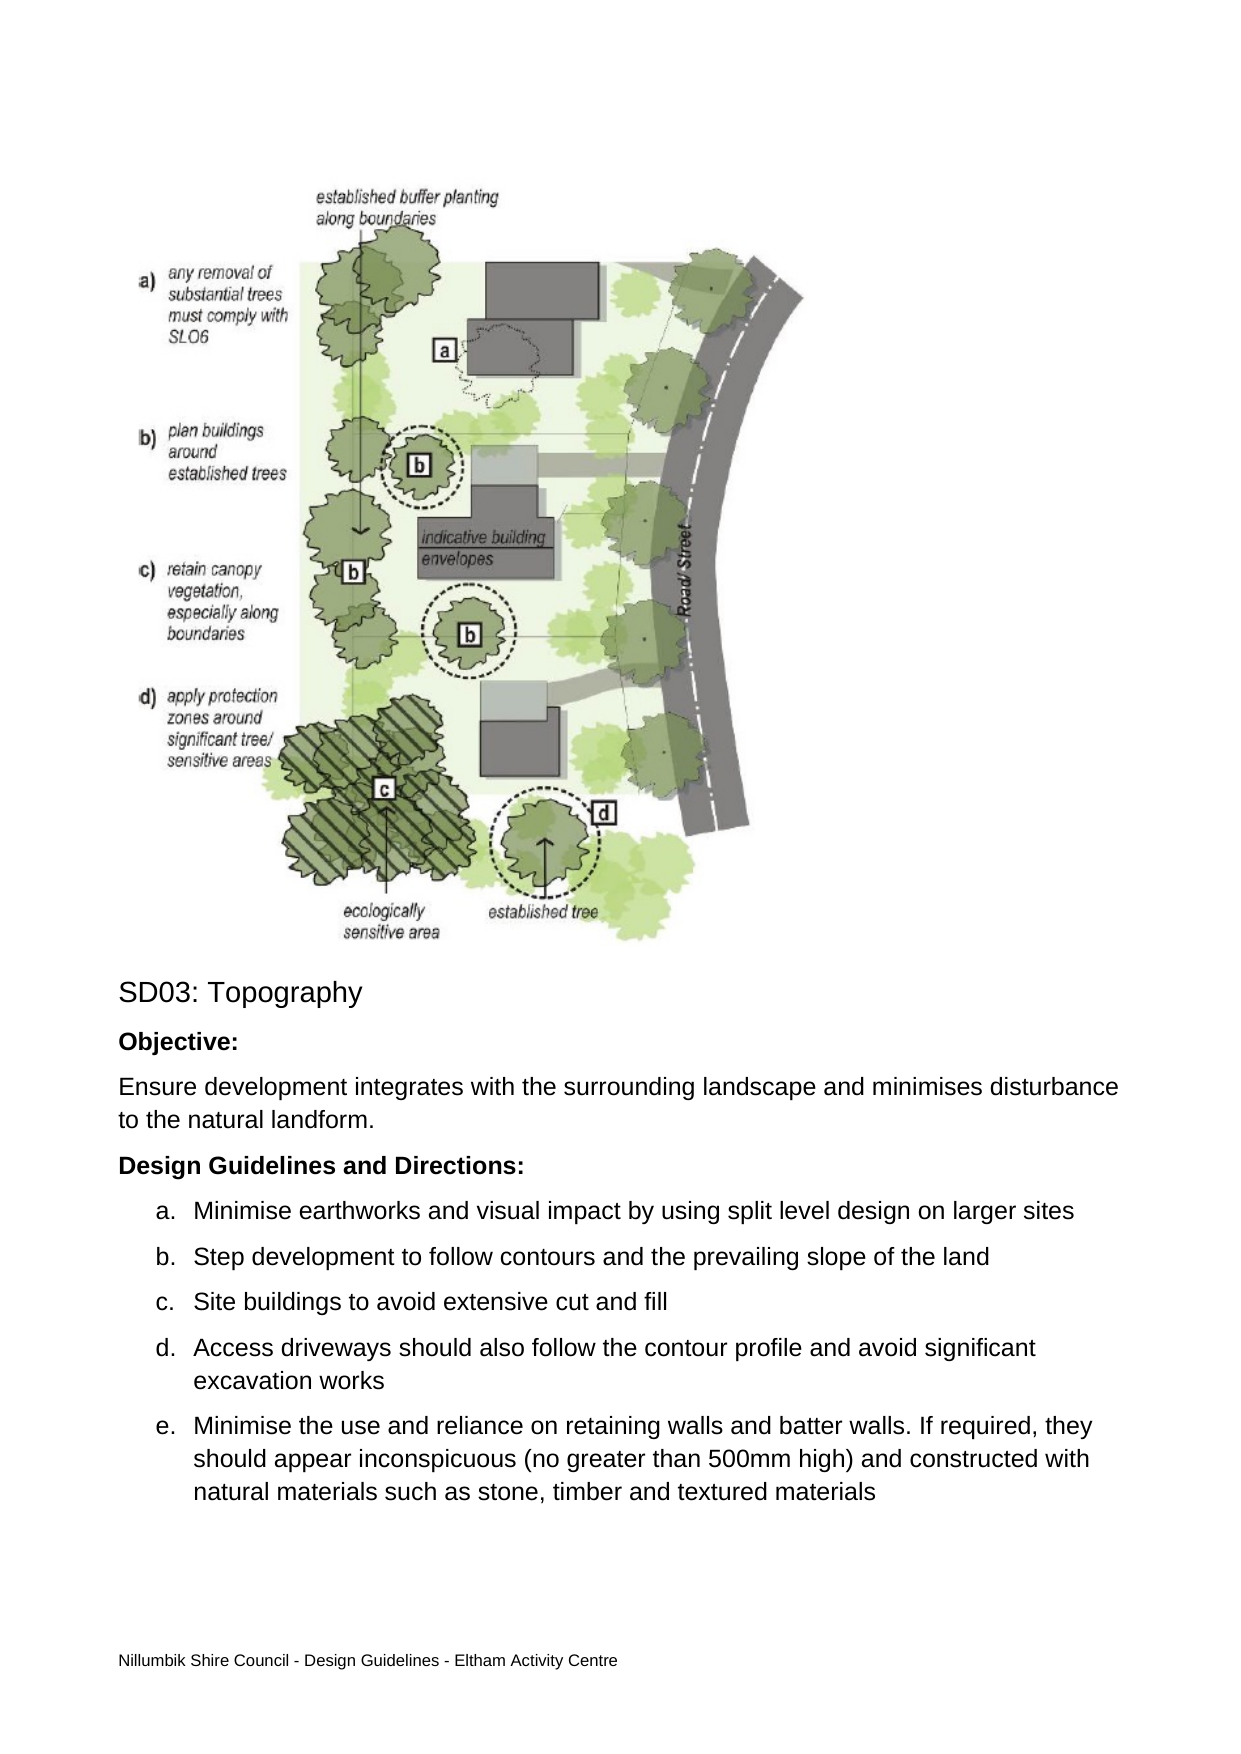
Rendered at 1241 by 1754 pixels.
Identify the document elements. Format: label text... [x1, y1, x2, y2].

text Objective: [118, 1027, 1122, 1055]
text Design Guidelines and Directions: [118, 1151, 1122, 1179]
list Minimise earthworks and visual impact by using split level design on larger sites [155, 1196, 1122, 1225]
list Access driveways should also follow the contour profile and avoid significant excavation works [155, 1333, 1122, 1394]
list Step development to follow contours and the prevailing slope of the land [155, 1242, 1122, 1270]
subtitle SD03: Topography [118, 976, 1122, 1009]
text Ensure development integrates with the surrounding landscape and minimises disturbance to the natural landform. [118, 1072, 1122, 1134]
picture [118, 177, 1122, 947]
list Site buildings to avoid extensive cut and fill [155, 1287, 1122, 1316]
list Minimise the use and reliance on retaining walls and batter walls. If required, they should appear inconspicuous (no greater than 500mm high) and constructed with natural materials such as stone, timber and textured materials [155, 1411, 1122, 1506]
